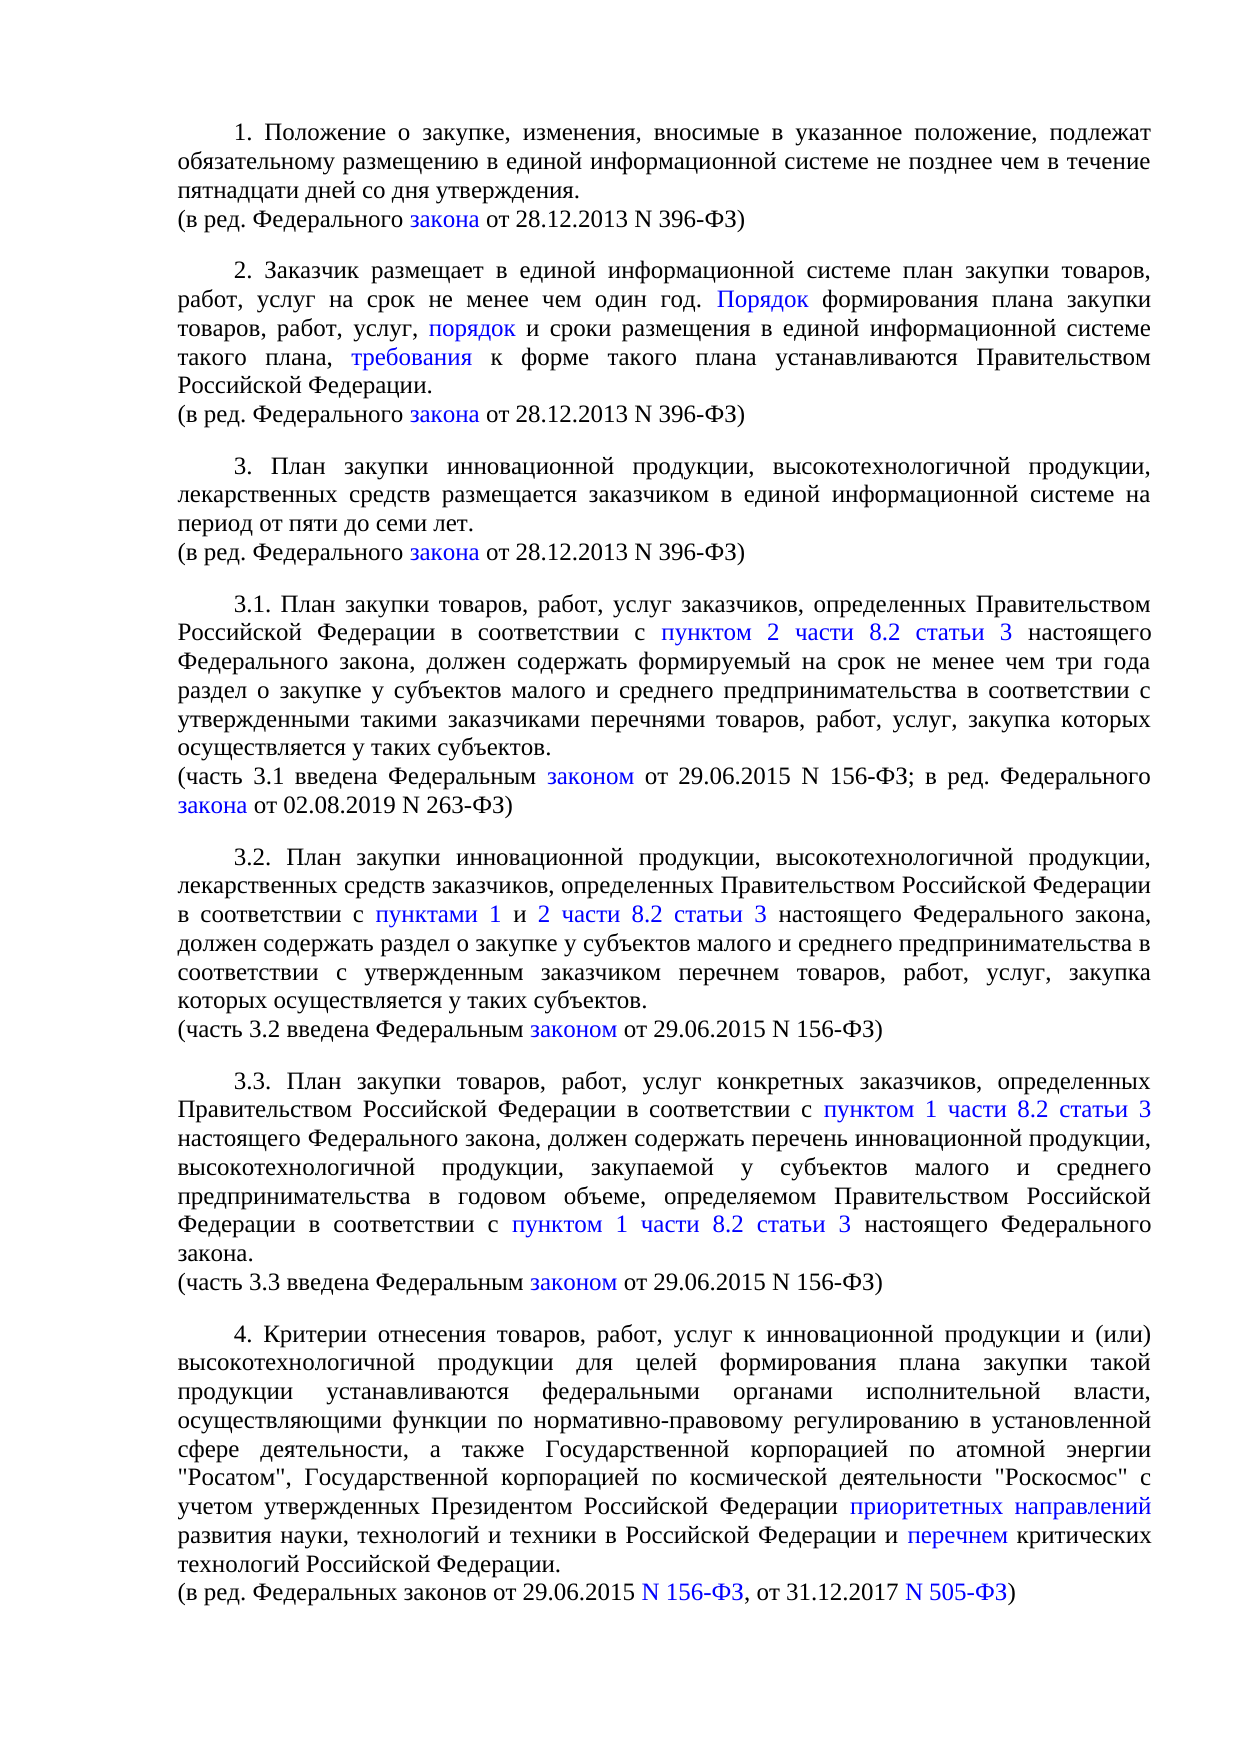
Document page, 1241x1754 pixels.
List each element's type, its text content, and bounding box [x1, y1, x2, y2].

text (часть 3.1 введена Федеральным законом от 29.06.2015 N 156-ФЗ; в ред. Федерального закона от 02.08.2019 N 263-ФЗ) [177, 761, 1152, 819]
text (часть 3.2 введена Федеральным законом от 29.06.2015 N 156-ФЗ) [177, 1014, 1152, 1043]
text (в ред. Федеральных законов от 29.06.2015 N 156-ФЗ, от 31.12.2017 N 505-ФЗ) [177, 1577, 1152, 1606]
text 1. Положение о закупке, изменения, вносимые в указанное положение, подлежат обязательному размещению в единой информационной системе не позднее чем в течение пятнадцати дней со дня утверждения. [177, 117, 1152, 204]
text 3.2. План закупки инновационной продукции, высокотехнологичной продукции, лекарственных средств заказчиков, определенных Правительством Российской Федерации в соответствии с пунктами 1 и 2 части 8.2 статьи 3 настоящего Федерального закона, должен содержать раздел о закупке у субъектов малого и среднего предпринимательства в соответствии с утвержденным заказчиком перечнем товаров, работ, услуг, закупка которых осуществляется у таких субъектов. [177, 842, 1152, 1014]
text (в ред. Федерального закона от 28.12.2013 N 396-ФЗ) [177, 204, 1152, 232]
text (в ред. Федерального закона от 28.12.2013 N 396-ФЗ) [177, 537, 1152, 566]
text 2. Заказчик размещает в единой информационной системе план закупки товаров, работ, услуг на срок не менее чем один год. Порядок формирования плана закупки товаров, работ, услуг, порядок и сроки размещения в единой информационной системе такого плана, требования к форме такого плана устанавливаются Правительством Российской Федерации. [177, 255, 1152, 399]
text 3.1. План закупки товаров, работ, услуг заказчиков, определенных Правительством Российской Федерации в соответствии с пунктом 2 части 8.2 статьи 3 настоящего Федерального закона, должен содержать формируемый на срок не менее чем три года раздел о закупке у субъектов малого и среднего предпринимательства в соответствии с утвержденными такими заказчиками перечнями товаров, работ, услуг, закупка которых осуществляется у таких субъектов. [177, 589, 1152, 761]
text 4. Критерии отнесения товаров, работ, услуг к инновационной продукции и (или) высокотехнологичной продукции для целей формирования плана закупки такой продукции устанавливаются федеральными органами исполнительной власти, осуществляющими функции по нормативно-правовому регулированию в установленной сфере деятельности, а также Государственной корпорацией по атомной энергии "Росатом", Государственной корпорацией по космической деятельности "Роскосмос" с учетом утвержденных Президентом Российской Федерации приоритетных направлений развития науки, технологий и техники в Российской Федерации и перечнем критических технологий Российской Федерации. [177, 1319, 1152, 1577]
text (часть 3.3 введена Федеральным законом от 29.06.2015 N 156-ФЗ) [177, 1267, 1152, 1296]
text 3.3. План закупки товаров, работ, услуг конкретных заказчиков, определенных Правительством Российской Федерации в соответствии с пунктом 1 части 8.2 статьи 3 настоящего Федерального закона, должен содержать перечень инновационной продукции, высокотехнологичной продукции, закупаемой у субъектов малого и среднего предпринимательства в годовом объеме, определяемом Правительством Российской Федерации в соответствии с пунктом 1 части 8.2 статьи 3 настоящего Федерального закона. [177, 1066, 1152, 1267]
text 3. План закупки инновационной продукции, высокотехнологичной продукции, лекарственных средств размещается заказчиком в единой информационной системе на период от пяти до семи лет. [177, 451, 1152, 537]
text (в ред. Федерального закона от 28.12.2013 N 396-ФЗ) [177, 399, 1152, 428]
